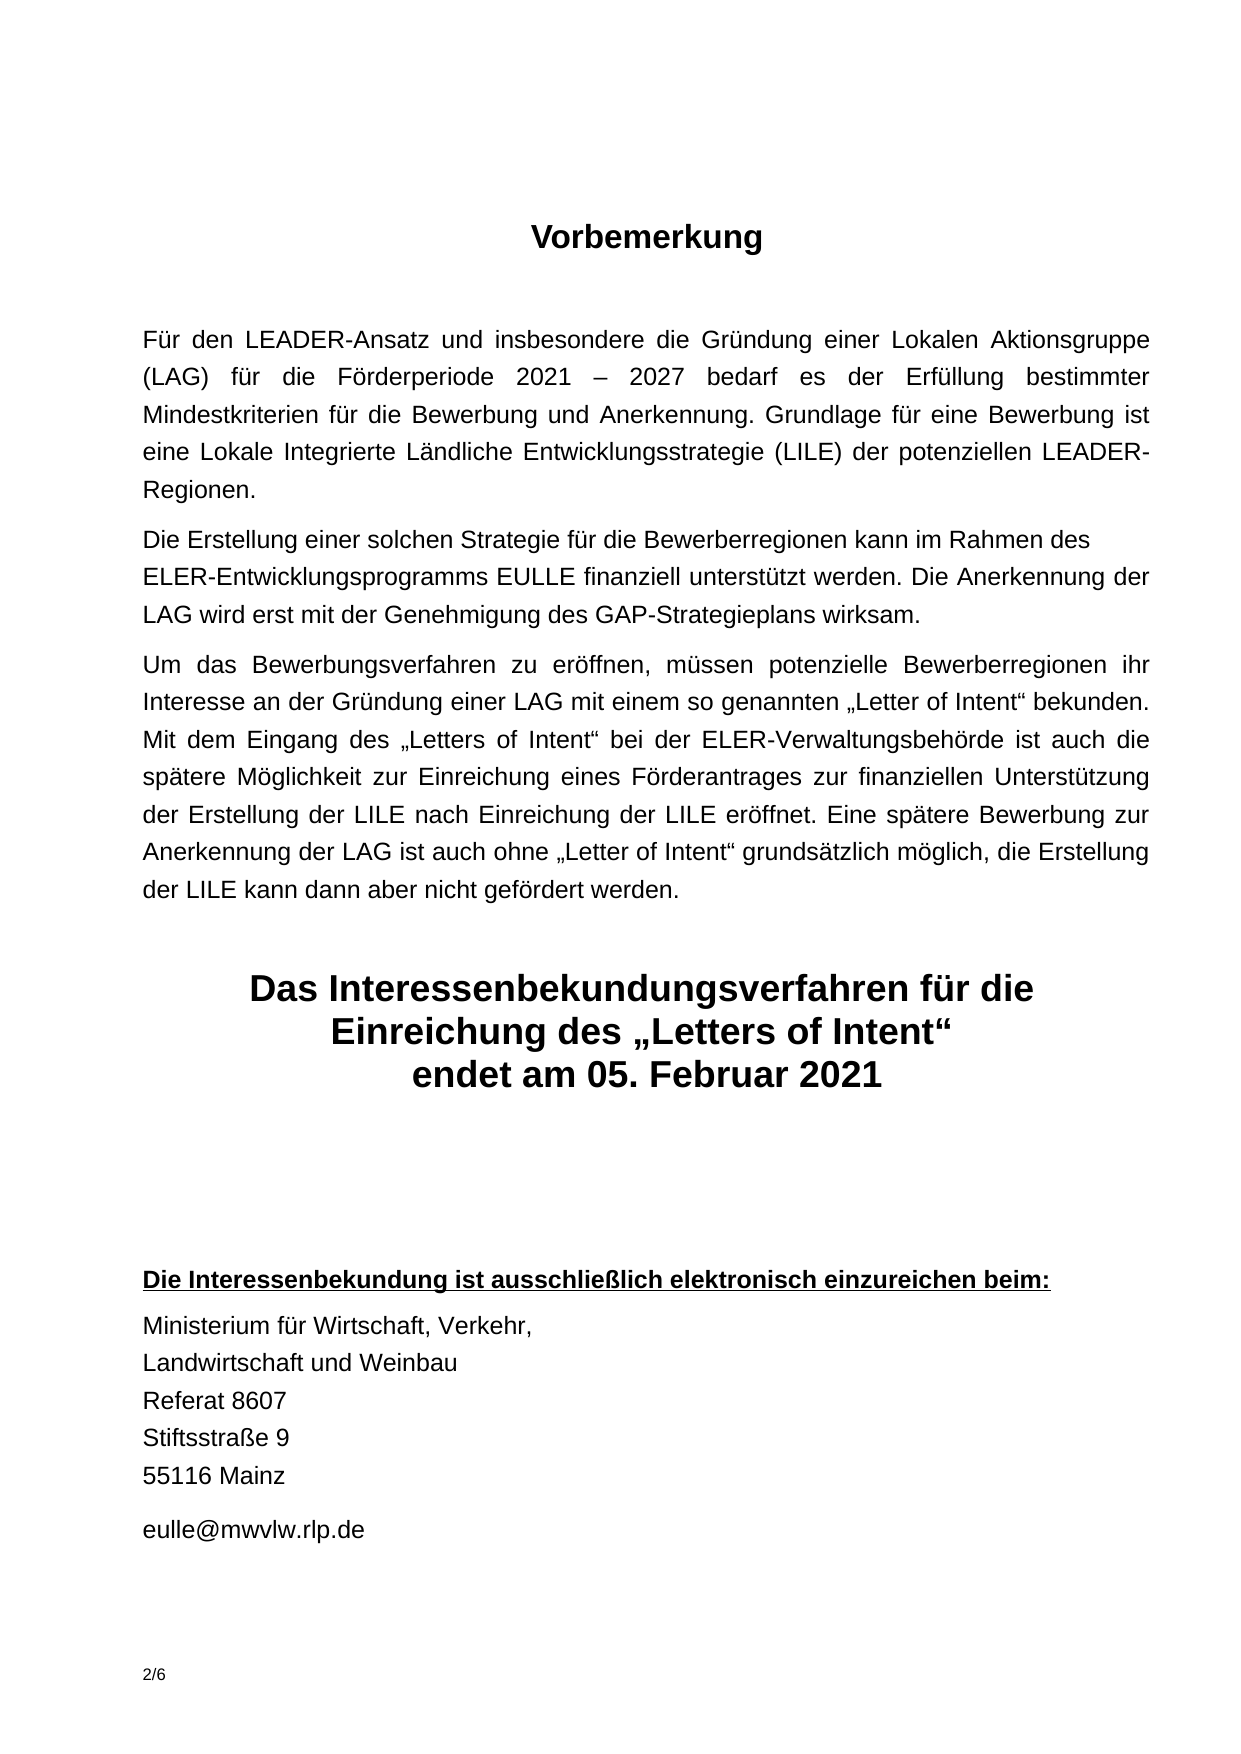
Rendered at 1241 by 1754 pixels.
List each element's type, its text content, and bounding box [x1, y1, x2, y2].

text Für den LEADER-Ansatz und insbesondere die Gründung einer Lokalen Aktionsgruppe (LAG) für die Förderperiode 2021 – 2027 bedarf es der Erfüllung bestimmter Mindestkriterien für die Bewerbung und Anerkennung. Grundlage für eine Bewerbung ist eine Lokale Integrierte Ländliche Entwicklungsstrategie (LILE) der potenziellen LEADER-Regionen. [142, 318, 1152, 506]
text Die Erstellung einer solchen Strategie für die Bewerberregionen kann im Rahmen des ELER-Entwicklungsprogramms EULLE finanziell unterstützt werden. Die Anerkennung der LAG wird erst mit der Genehmigung des GAP-Strategieplans wirksam. [142, 518, 1152, 631]
text Die Interessenbekundung ist ausschließlich elektronisch einzureichen beim: [142, 1265, 1152, 1294]
text Um das Bewerbungsverfahren zu eröffnen, müssen potenzielle Bewerberregionen ihr Interesse an der Gründung einer LAG mit einem so genannten „Letter of Intent“ bekunden. Mit dem Eingang des „Letters of Intent“ bei der ELER-Verwaltungsbehörde ist auch die spätere Möglichkeit zur Einreichung eines Förderantrages zur finanziellen Unterstützung der Erstellung der LILE nach Einreichung der LILE eröffnet. Eine spätere Bewerbung zur Anerkennung der LAG ist auch ohne „Letter of Intent“ grundsätzlich möglich, die Erstellung der LILE kann dann aber nicht gefördert werden. [142, 643, 1152, 906]
title Vorbemerkung [142, 217, 1152, 255]
text Das Interessenbekundungsverfahren für die Einreichung des „Letters of Intent“ endet am 05. Februar 2021 [142, 966, 1152, 1096]
text Ministerium für Wirtschaft, Verkehr, Landwirtschaft und Weinbau Referat 8607 Stiftsstraße 9 55116 Mainz [142, 1304, 1152, 1492]
text eulle@mwvlw.rlp.de [142, 1515, 1152, 1543]
